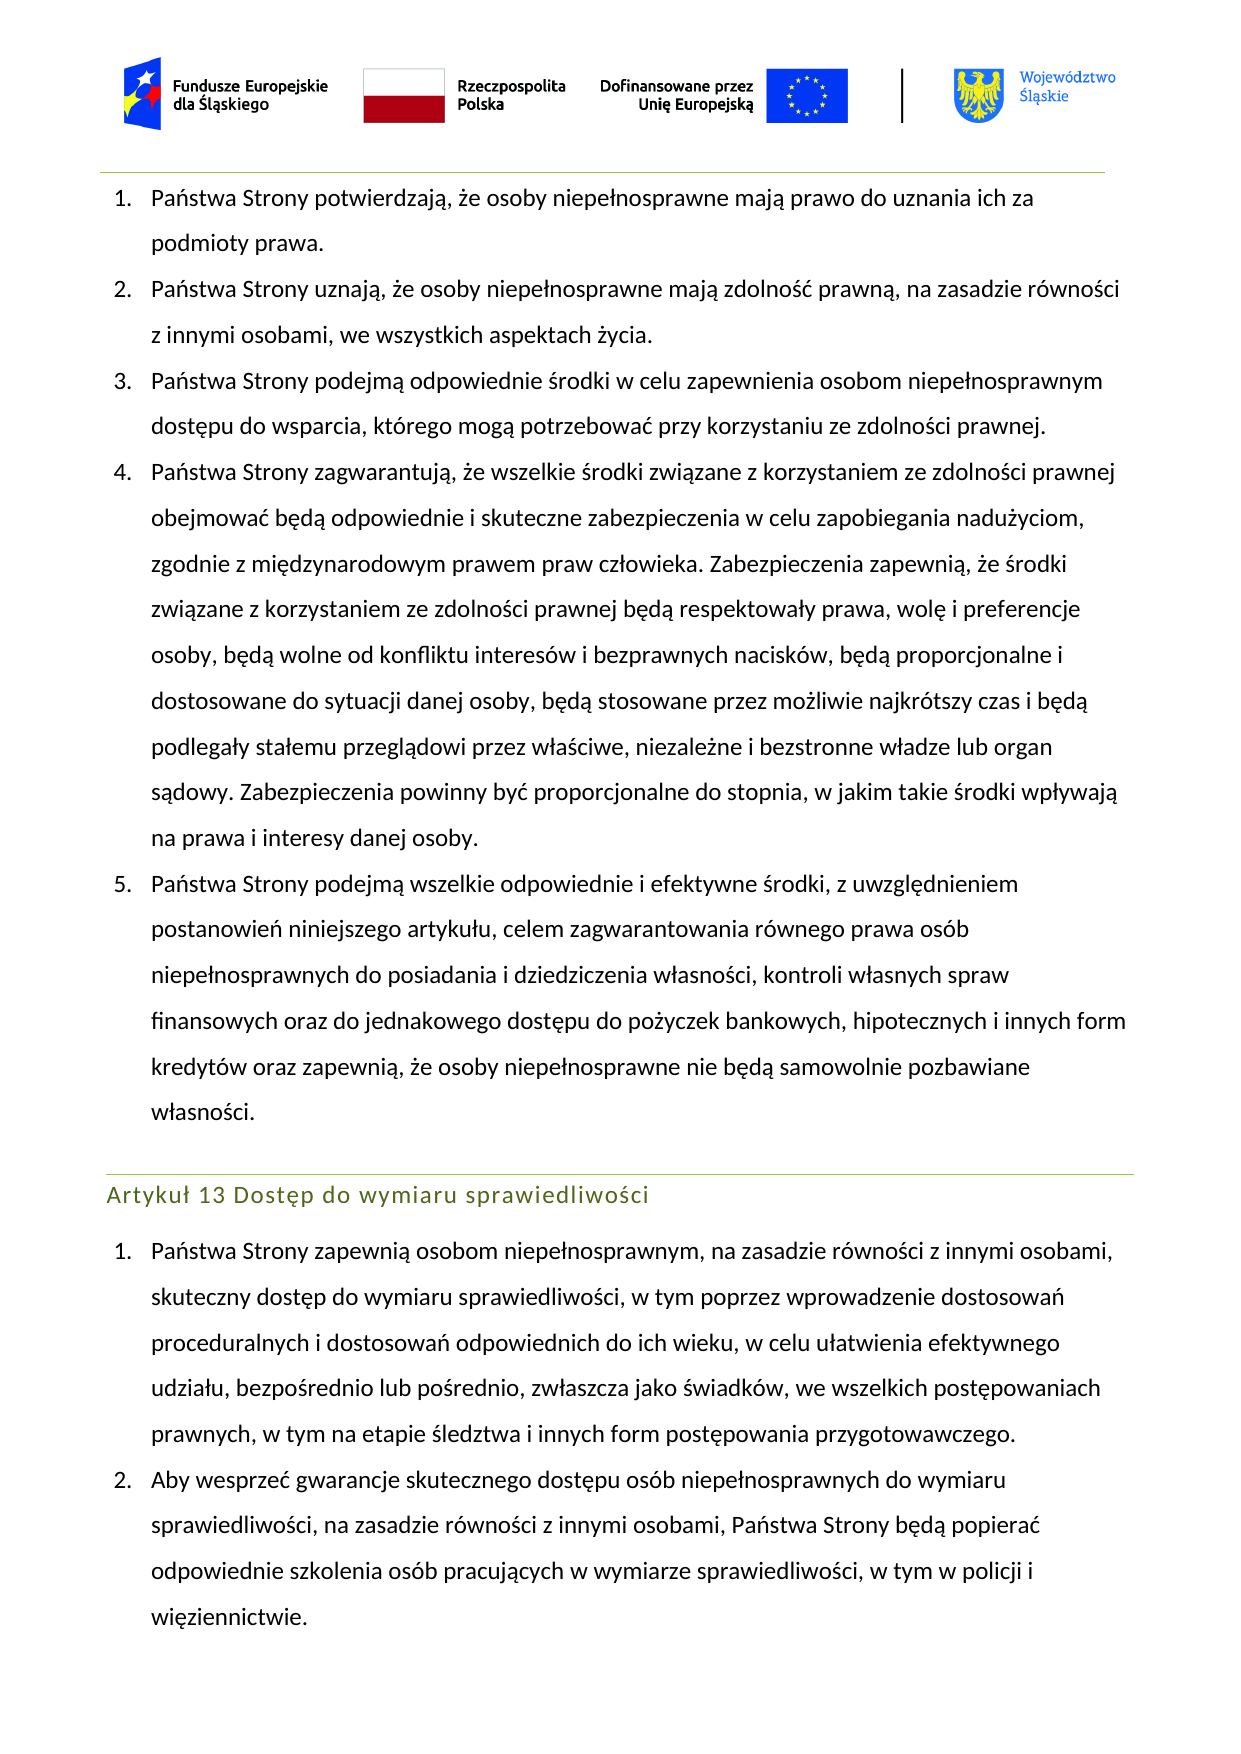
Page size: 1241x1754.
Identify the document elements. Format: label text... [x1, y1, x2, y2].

list Państwa Strony podejmą wszelkie odpowiednie i efektywne środki, z uwzględnieniem postanowień niniejszego artykułu, celem zagwarantowania równego prawa osób niepełnosprawnych do posiadania i dziedziczenia własności, kontroli własnych spraw finansowych oraz do jednakowego dostępu do pożyczek bankowych, hipotecznych i innych form kredytów oraz zapewnią, że osoby niepełnosprawne nie będą samowolnie pozbawiane własności. [113, 868, 1134, 1127]
list Państwa Strony zapewnią osobom niepełnosprawnym, na zasadzie równości z innymi osobami, skuteczny dostęp do wymiaru sprawiedliwości, w tym poprzez wprowadzenie dostosowań proceduralnych i dostosowań odpowiednich do ich wieku, w celu ułatwienia efektywnego udziału, bezpośrednio lub pośrednio, zwłaszcza jako świadków, we wszelkich postępowaniach prawnych, w tym na etapie śledztwa i innych form postępowania przygotowawczego. [113, 1235, 1134, 1449]
list Aby wesprzeć gwarancje skutecznego dostępu osób niepełnosprawnych do wymiaru sprawiedliwości, na zasadzie równości z innymi osobami, Państwa Strony będą popierać odpowiednie szkolenia osób pracujących w wymiarze sprawiedliwości, w tym w policji i więziennictwie. [113, 1464, 1134, 1632]
subtitle Artykuł 13 Dostęp do wymiaru sprawiedliwości [106, 1175, 1134, 1210]
list Państwa Strony uznają, że osoby niepełnosprawne mają zdolność prawną, na zasadzie równości z innymi osobami, we wszystkich aspektach życia. [113, 273, 1134, 349]
list Państwa Strony podejmą odpowiednie środki w celu zapewnienia osobom niepełnosprawnym dostępu do wsparcia, którego mogą potrzebować przy korzystaniu ze zdolności prawnej. [113, 365, 1134, 441]
list Państwa Strony potwierdzają, że osoby niepełnosprawne mają prawo do uznania ich za podmioty prawa. [113, 182, 1134, 258]
picture [106, 40, 1133, 148]
list Państwa Strony zagwarantują, że wszelkie środki związane z korzystaniem ze zdolności prawnej obejmować będą odpowiednie i skuteczne zabezpieczenia w celu zapobiegania nadużyciom, zgodnie z międzynarodowym prawem praw człowieka. Zabezpieczenia zapewnią, że środki związane z korzystaniem ze zdolności prawnej będą respektowały prawa, wolę i preferencje osoby, będą wolne od konfliktu interesów i bezprawnych nacisków, będą proporcjonalne i dostosowane do sytuacji danej osoby, będą stosowane przez możliwie najkrótszy czas i będą podlegały stałemu przeglądowi przez właściwe, niezależne i bezstronne władze lub organ sądowy. Zabezpieczenia powinny być proporcjonalne do stopnia, w jakim takie środki wpływają na prawa i interesy danej osoby. [113, 456, 1134, 853]
